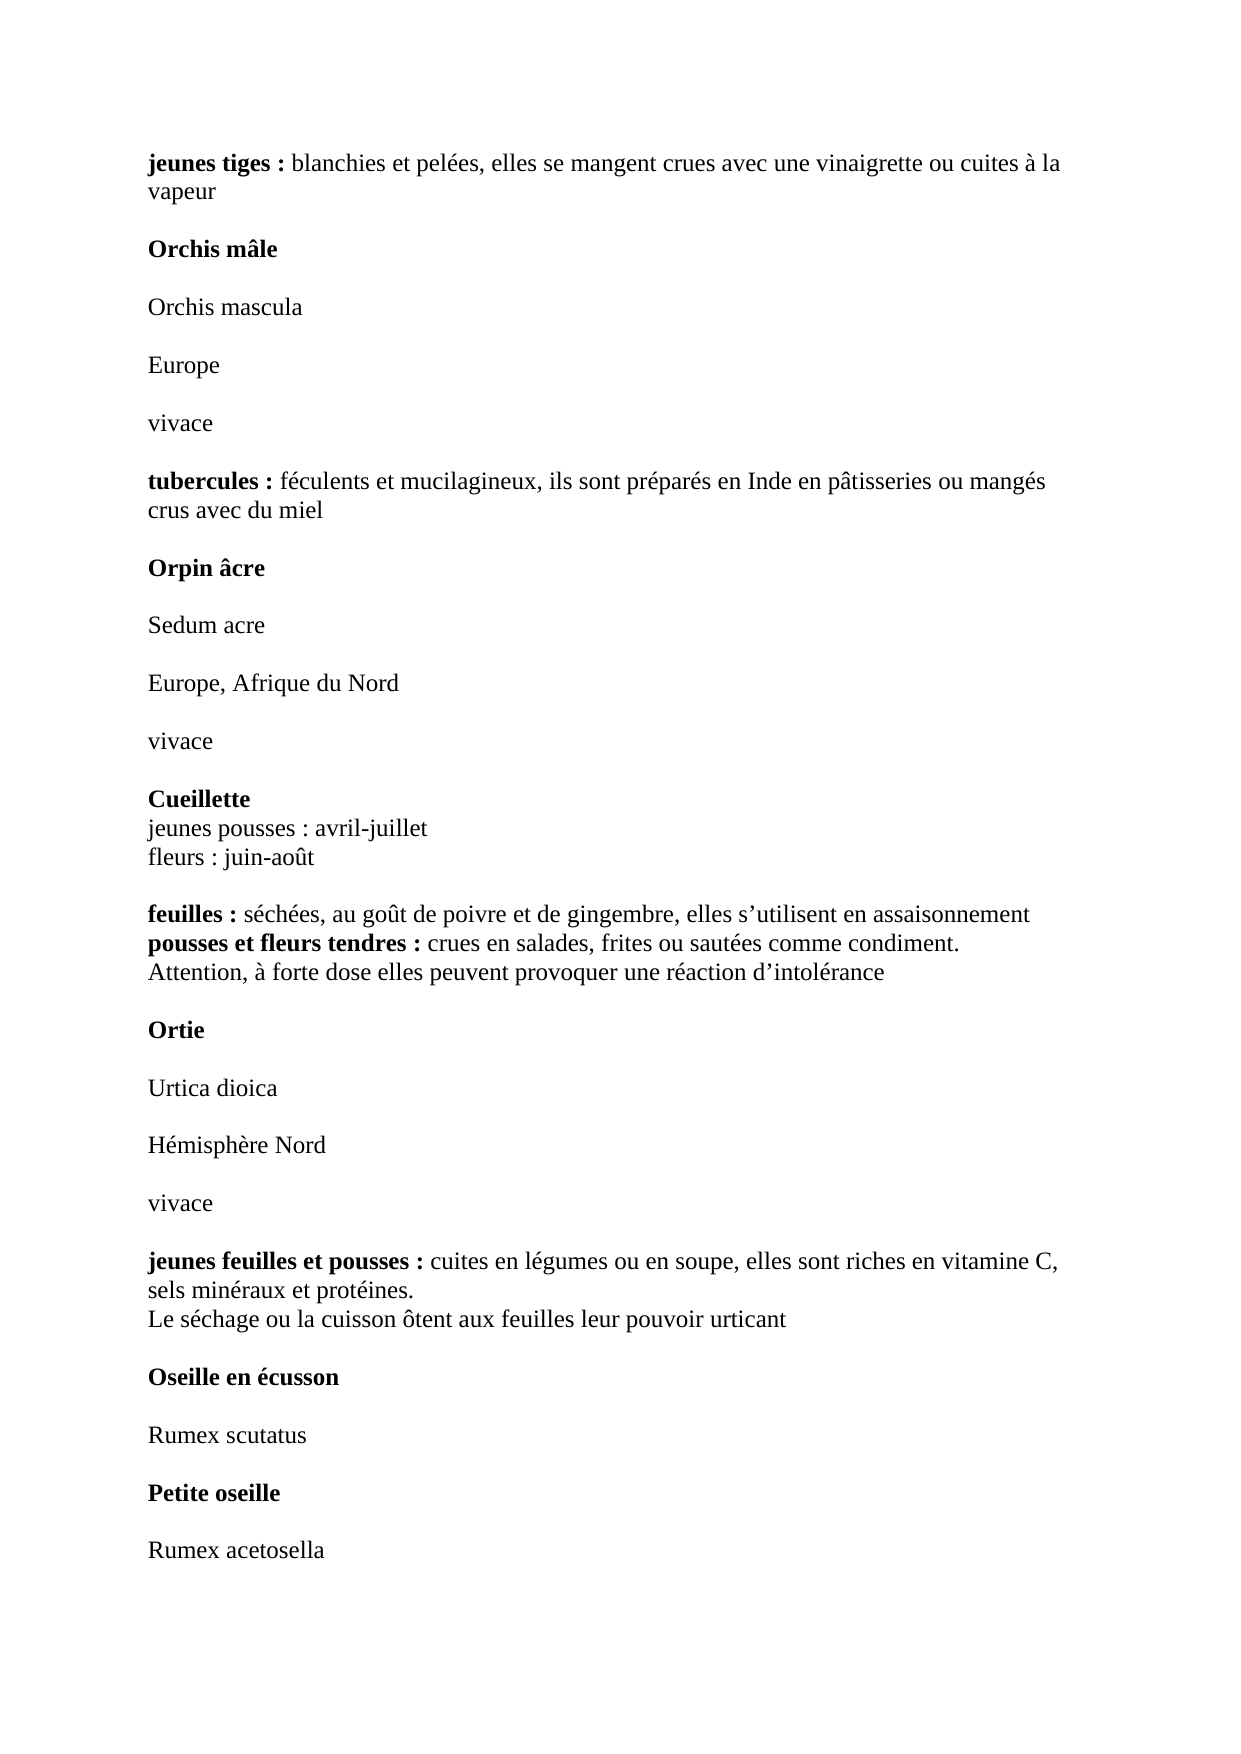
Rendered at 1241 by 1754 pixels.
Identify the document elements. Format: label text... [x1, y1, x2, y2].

text Orchis mascula [148, 292, 1093, 321]
text Hémisphère Nord [148, 1131, 1093, 1159]
text tubercules : féculents et mucilagineux, ils sont préparés en Inde en pâtisseries ou mangés crus avec du miel [148, 466, 1093, 523]
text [148, 148, 1093, 205]
text Ortie [148, 1015, 1093, 1043]
text Petite oseille [148, 1478, 1093, 1506]
text Orpin âcre [148, 553, 1093, 581]
text Europe [148, 350, 1093, 379]
text jeunes feuilles et pousses : cuites en légumes ou en soupe, elles sont riches en vitamine C, sels minéraux et protéines. Le séchage ou la cuisson ôtent aux feuilles leur pouvoir urticant [148, 1246, 1093, 1333]
text vivace [148, 408, 1093, 437]
text Oseille en écusson [148, 1362, 1093, 1391]
text Urtica dioica [148, 1073, 1093, 1101]
text Rumex scutatus [148, 1420, 1093, 1448]
text Orchis mâle [148, 234, 1093, 263]
text vivace [148, 1188, 1093, 1217]
text vivace [148, 726, 1093, 755]
text Cueillette jeunes pousses : avril-juillet fleurs : juin-août feuilles : séchées, au goût de poivre et de gingembre, elles s’utilisent en assaisonnement pousses et fleurs tendres : crues en salades, frites ou sautées comme condiment. Attention, à forte dose elles peuvent provoquer une réaction d’intolérance [148, 784, 1093, 986]
text Europe, Afrique du Nord [148, 668, 1093, 697]
text Rumex acetosella [148, 1536, 1093, 1564]
text Sedum acre [148, 611, 1093, 639]
